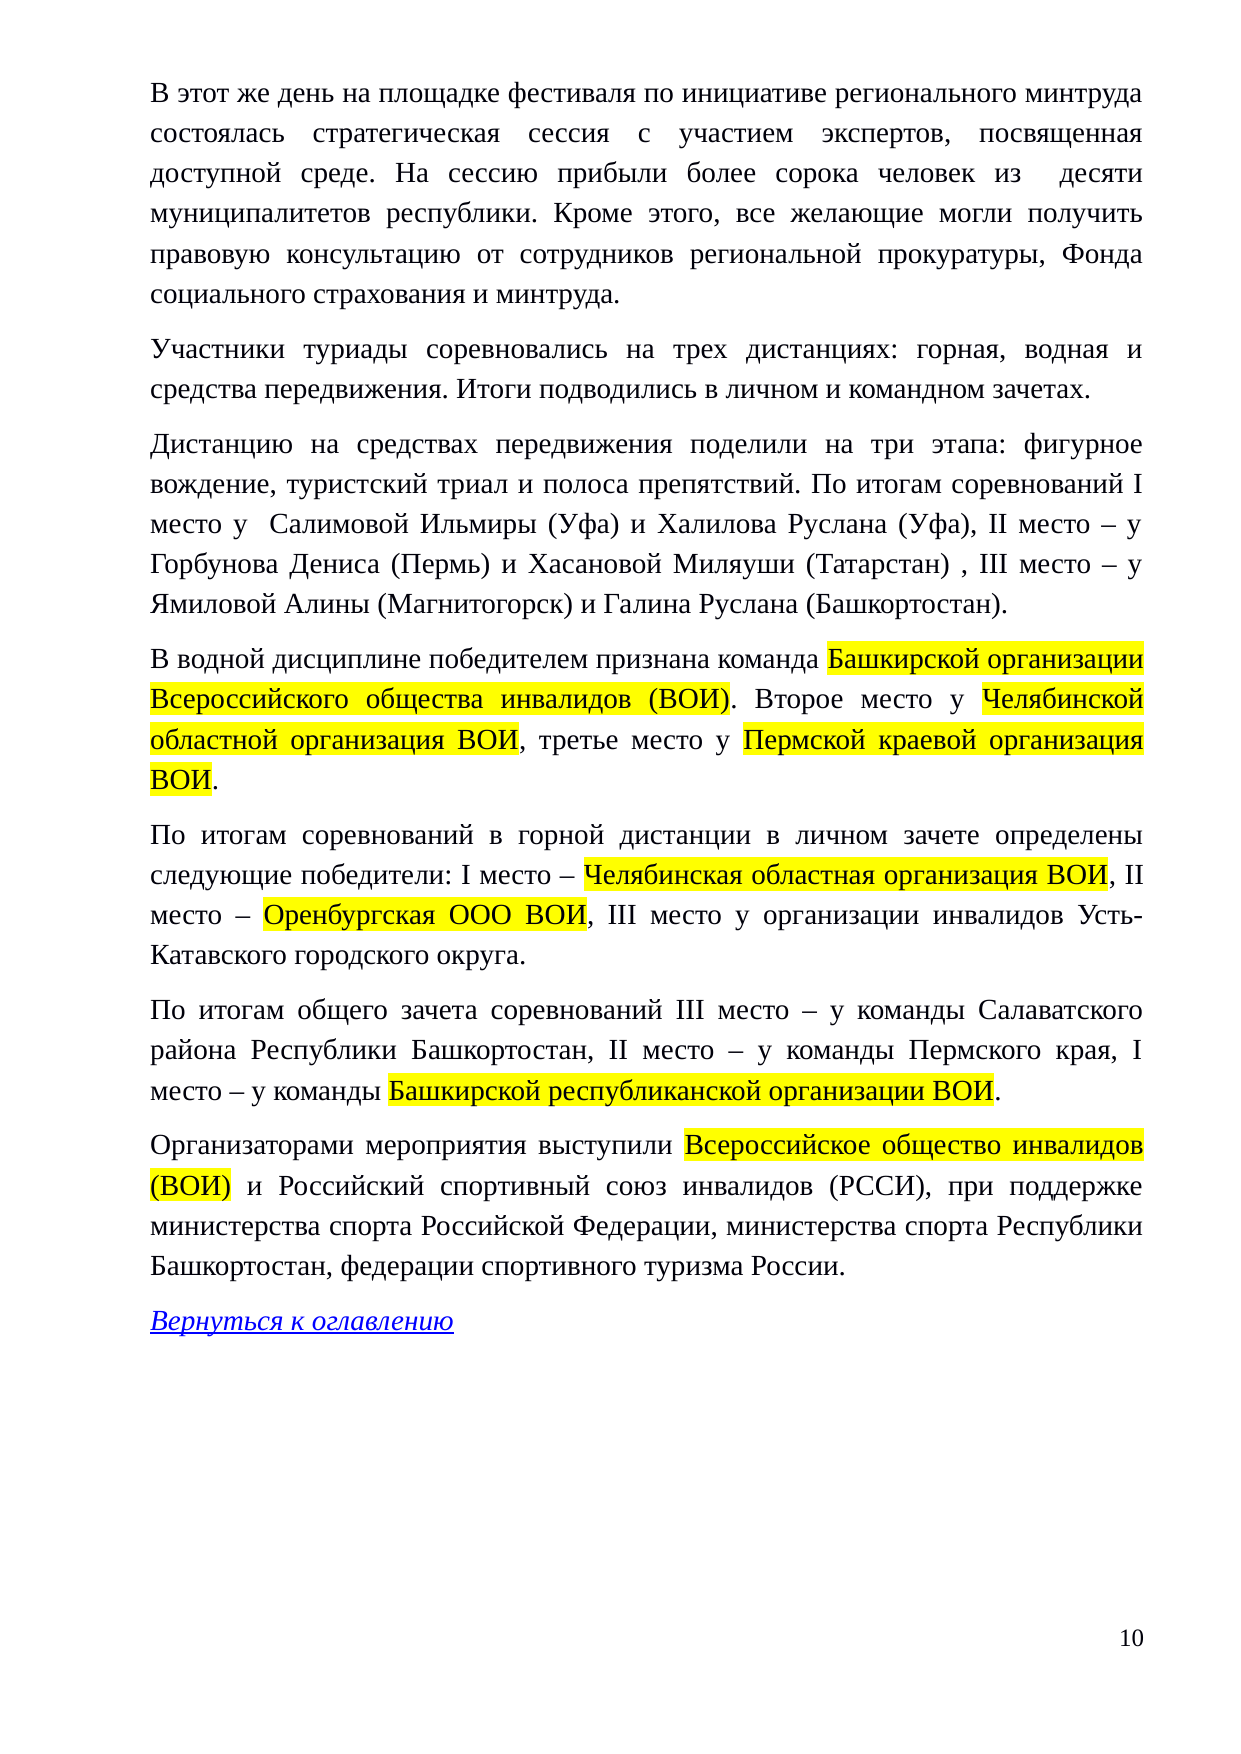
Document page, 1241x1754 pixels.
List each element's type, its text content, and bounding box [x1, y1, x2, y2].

list Дистанцию на средствах передвижения поделили на три этапа: фигурное вождение, туристский триал и полоса препятствий. По итогам соревнований I место у Салимовой Ильмиры (Уфа) и Халилова Руслана (Уфа), II место – у Горбунова Дениса (Пермь) и Хасановой Миляуши (Татарстан) , III место – у Ямиловой Алины (Магнитогорск) и Галина Руслана (Башкортостан). [150, 426, 1144, 620]
list Участники туриады соревновались на трех дистанциях: горная, водная и средства передвижения. Итоги подводились в личном и командном зачетах. [150, 331, 1144, 404]
list По итогам соревнований в горной дистанции в личном зачете определены следующие победители: I место – Челябинская областная организация ВОИ, II место – Оренбургская ООО ВОИ, III место у организации инвалидов Усть-Катавского городского округа. [150, 817, 1144, 971]
list По итогам общего зачета соревнований III место – у команды Салаватского района Республики Башкортостан, II место – у команды Пермского края, I место – у команды Башкирской республиканской организации ВОИ. [150, 992, 1144, 1106]
list Организаторами мероприятия выступили Всероссийское общество инвалидов (ВОИ) и Российский спортивный союз инвалидов (РССИ), при поддержке министерства спорта Российской Федерации, министерства спорта Республики Башкортостан, федерации спортивного туризма России. [150, 1127, 1144, 1282]
text Вернуться к оглавлению [150, 1303, 1144, 1336]
list В водной дисциплине победителем признана команда Башкирской организации Всероссийского общества инвалидов (ВОИ). Второе место у Челябинской областной организация ВОИ, третье место у Пермской краевой организация ВОИ. [150, 641, 1144, 796]
list В этот же день на площадке фестиваля по инициативе регионального минтруда состоялась стратегическая сессия с участием экспертов, посвященная доступной среде. На сессию прибыли более сорока человек из десяти муниципалитетов республики. Кроме этого, все желающие могли получить правовую консультацию от сотрудников региональной прокуратуры, Фонда социального страхования и минтруда. [150, 75, 1144, 309]
